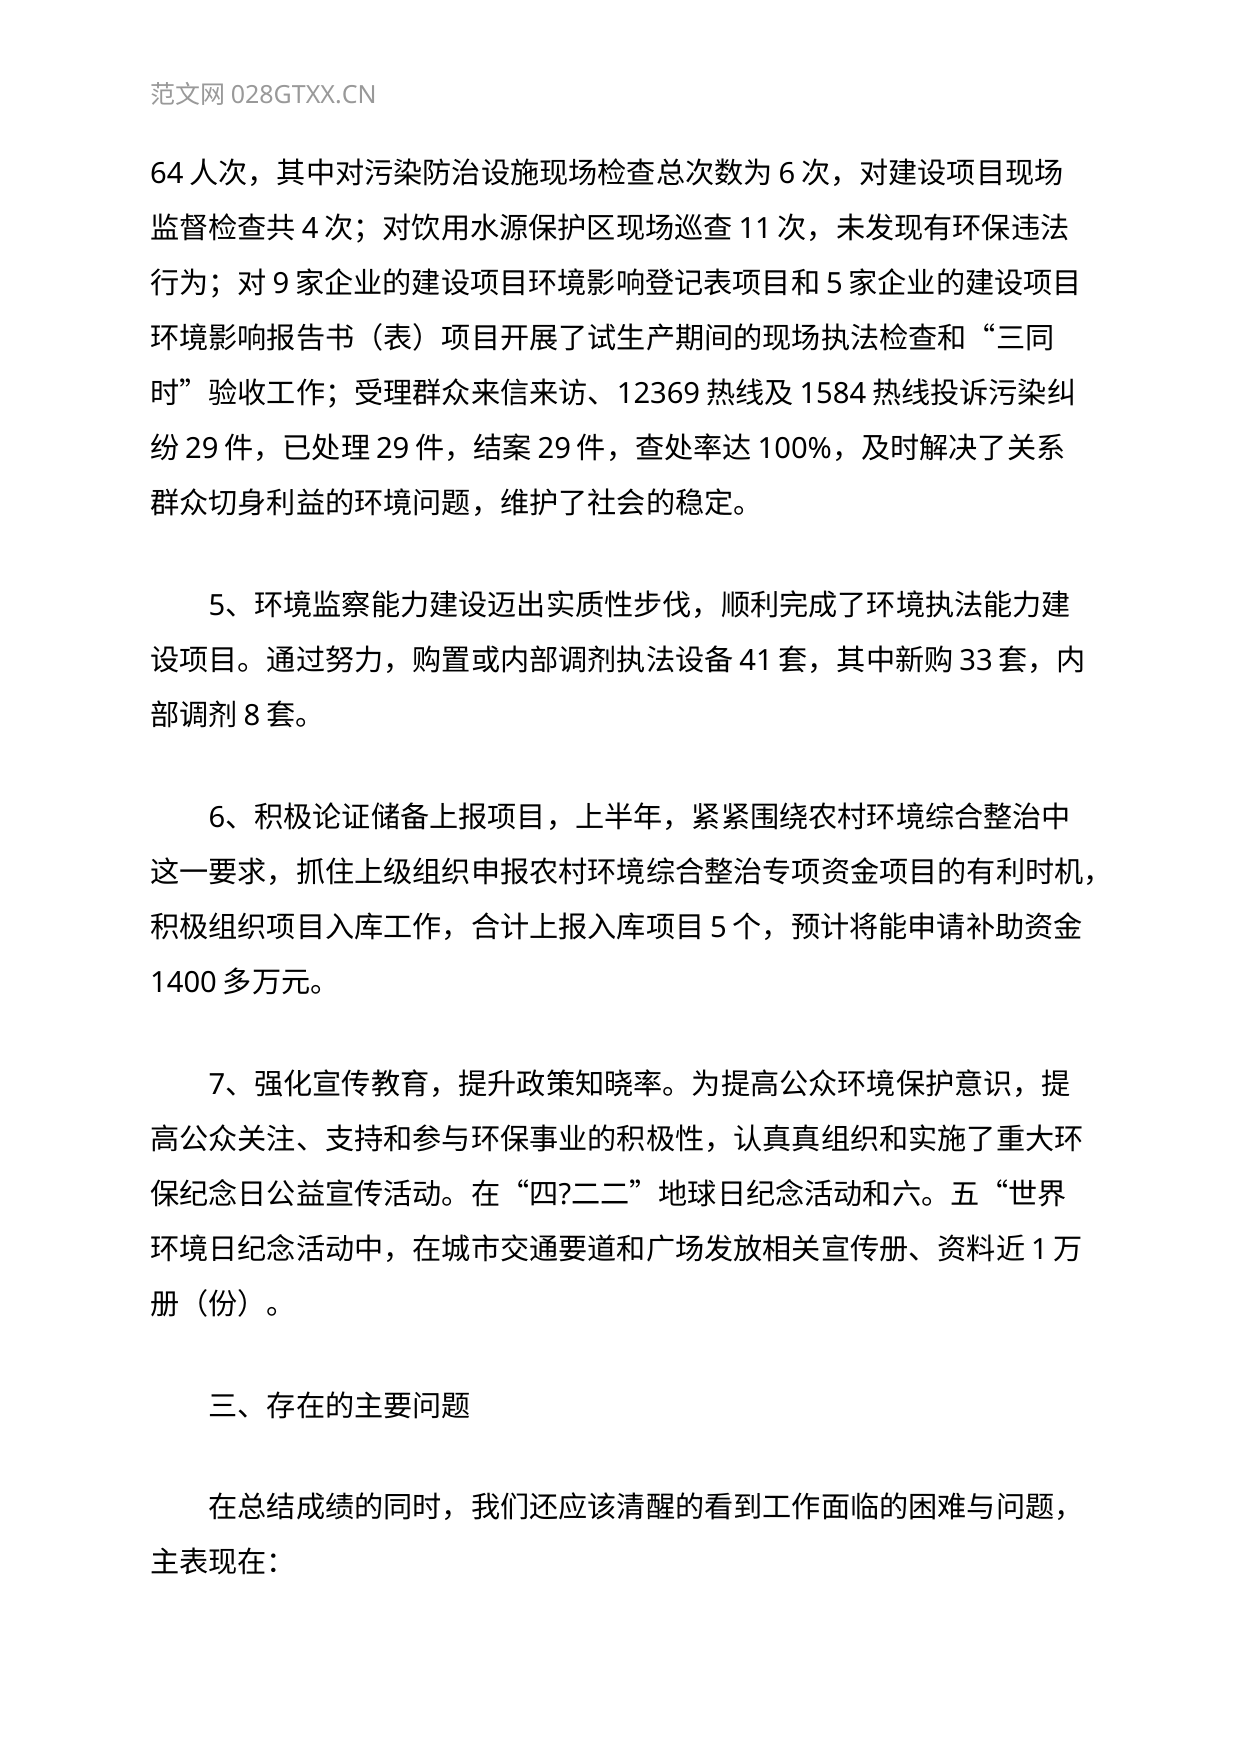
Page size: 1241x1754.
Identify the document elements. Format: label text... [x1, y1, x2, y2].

text 在总结成绩的同时，我们还应该清醒的看到工作面临的困难与问题，主表现在： [150, 1484, 1090, 1581]
text 6、积极论证储备上报项目，上半年，紧紧围绕农村环境综合整治中这一要求，抓住上级组织申报农村环境综合整治专项资金项目的有利时机，积极组织项目入库工作，合计上报入库项目5个，预计将能申请补助资金1400多万元。 [150, 794, 1090, 1001]
text 三、存在的主要问题 [150, 1382, 1090, 1424]
text 5、环境监察能力建设迈出实质性步伐，顺利完成了环境执法能力建设项目。通过努力，购置或内部调剂执法设备41套，其中新购33套，内部调剂8套。 [150, 582, 1090, 734]
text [150, 150, 1090, 522]
text 7、强化宣传教育，提升政策知晓率。为提高公众环境保护意识，提高公众关注、支持和参与环保事业的积极性，认真真组织和实施了重大环保纪念日公益宣传活动。在“四?二二”地球日纪念活动和六。五“世界环境日纪念活动中，在城市交通要道和广场发放相关宣传册、资料近1万册（份）。 [150, 1061, 1090, 1323]
